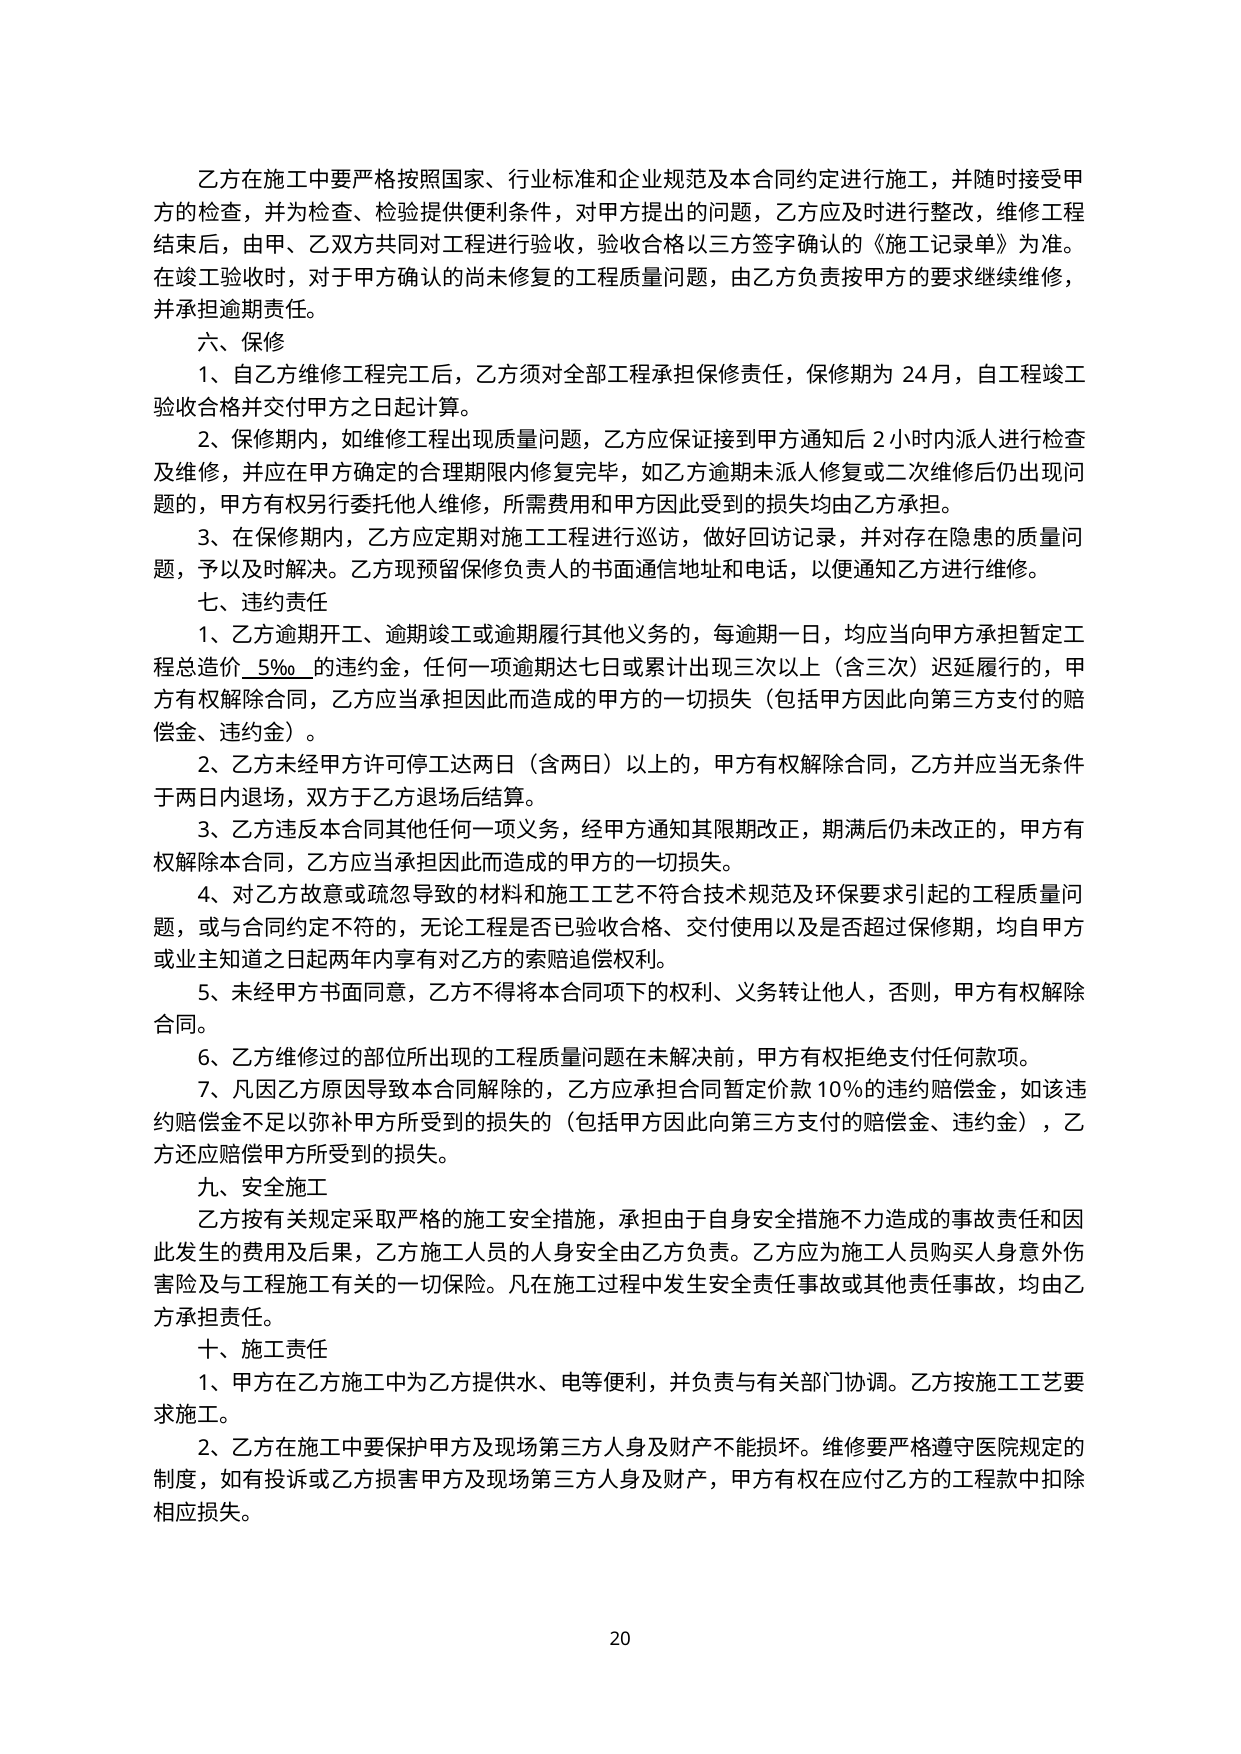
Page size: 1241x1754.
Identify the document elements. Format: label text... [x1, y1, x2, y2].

text 1、自乙方维修工程完工后，乙方须对全部工程承担保修责任，保修期为24月，自工程竣工验收合格并交付甲方之日起计算。 [153, 357, 1087, 422]
text 3、乙方违反本合同其他任何一项义务，经甲方通知其限期改正，期满后仍未改正的，甲方有权解除本合同，乙方应当承担因此而造成的甲方的一切损失。 [153, 812, 1087, 877]
text 2、乙方未经甲方许可停工达两日（含两日）以上的，甲方有权解除合同，乙方并应当无条件于两日内退场，双方于乙方退场后结算。 [153, 747, 1087, 812]
text 六、保修 [153, 324, 1087, 357]
text 1、甲方在乙方施工中为乙方提供水、电等便利，并负责与有关部门协调。乙方按施工工艺要求施工。 [153, 1364, 1087, 1429]
text 6、乙方维修过的部位所出现的工程质量问题在未解决前，甲方有权拒绝支付任何款项。 [153, 1039, 1087, 1072]
text 七、违约责任 [153, 584, 1087, 617]
text 九、安全施工 [153, 1169, 1087, 1202]
text 2、保修期内，如维修工程出现质量问题，乙方应保证接到甲方通知后2小时内派人进行检查及维修，并应在甲方确定的合理期限内修复完毕，如乙方逾期未派人修复或二次维修后仍出现问题的，甲方有权另行委托他人维修，所需费用和甲方因此受到的损失均由乙方承担。 [153, 422, 1087, 519]
text 2、乙方在施工中要保护甲方及现场第三方人身及财产不能损坏。维修要严格遵守医院规定的制度，如有投诉或乙方损害甲方及现场第三方人身及财产，甲方有权在应付乙方的工程款中扣除相应损失。 [153, 1429, 1087, 1527]
text 4、对乙方故意或疏忽导致的材料和施工工艺不符合技术规范及环保要求引起的工程质量问题，或与合同约定不符的，无论工程是否已验收合格、交付使用以及是否超过保修期，均自甲方或业主知道之日起两年内享有对乙方的索赔追偿权利。 [153, 877, 1087, 974]
text 乙方在施工中要严格按照国家、行业标准和企业规范及本合同约定进行施工，并随时接受甲方的检查，并为检查、检验提供便利条件，对甲方提出的问题，乙方应及时进行整改，维修工程结束后，由甲、乙双方共同对工程进行验收，验收合格以三方签字确认的《施工记录单》为准。在竣工验收时，对于甲方确认的尚未修复的工程质量问题，由乙方负责按甲方的要求继续维修，并承担逾期责任。 [153, 162, 1087, 324]
text 十、施工责任 [153, 1332, 1087, 1364]
text 乙方按有关规定采取严格的施工安全措施，承担由于自身安全措施不力造成的事故责任和因此发生的费用及后果，乙方施工人员的人身安全由乙方负责。乙方应为施工人员购买人身意外伤害险及与工程施工有关的一切保险。凡在施工过程中发生安全责任事故或其他责任事故，均由乙方承担责任。 [153, 1202, 1087, 1332]
text 7、凡因乙方原因导致本合同解除的，乙方应承担合同暂定价款10％的违约赔偿金，如该违约赔偿金不足以弥补甲方所受到的损失的（包括甲方因此向第三方支付的赔偿金、违约金），乙方还应赔偿甲方所受到的损失。 [153, 1072, 1087, 1169]
text 5、未经甲方书面同意，乙方不得将本合同项下的权利、义务转让他人，否则，甲方有权解除合同。 [153, 974, 1087, 1039]
text 1、乙方逾期开工、逾期竣工或逾期履行其他义务的，每逾期一日，均应当向甲方承担暂定工程总造价 5‰ 的违约金，任何一项逾期达七日或累计出现三次以上（含三次）迟延履行的，甲方有权解除合同，乙方应当承担因此而造成的甲方的一切损失（包括甲方因此向第三方支付的赔偿金、违约金）。 [153, 617, 1087, 747]
text 3、在保修期内，乙方应定期对施工工程进行巡访，做好回访记录，并对存在隐患的质量问题，予以及时解决。乙方现预留保修负责人的书面通信地址和电话，以便通知乙方进行维修。 [153, 519, 1087, 584]
